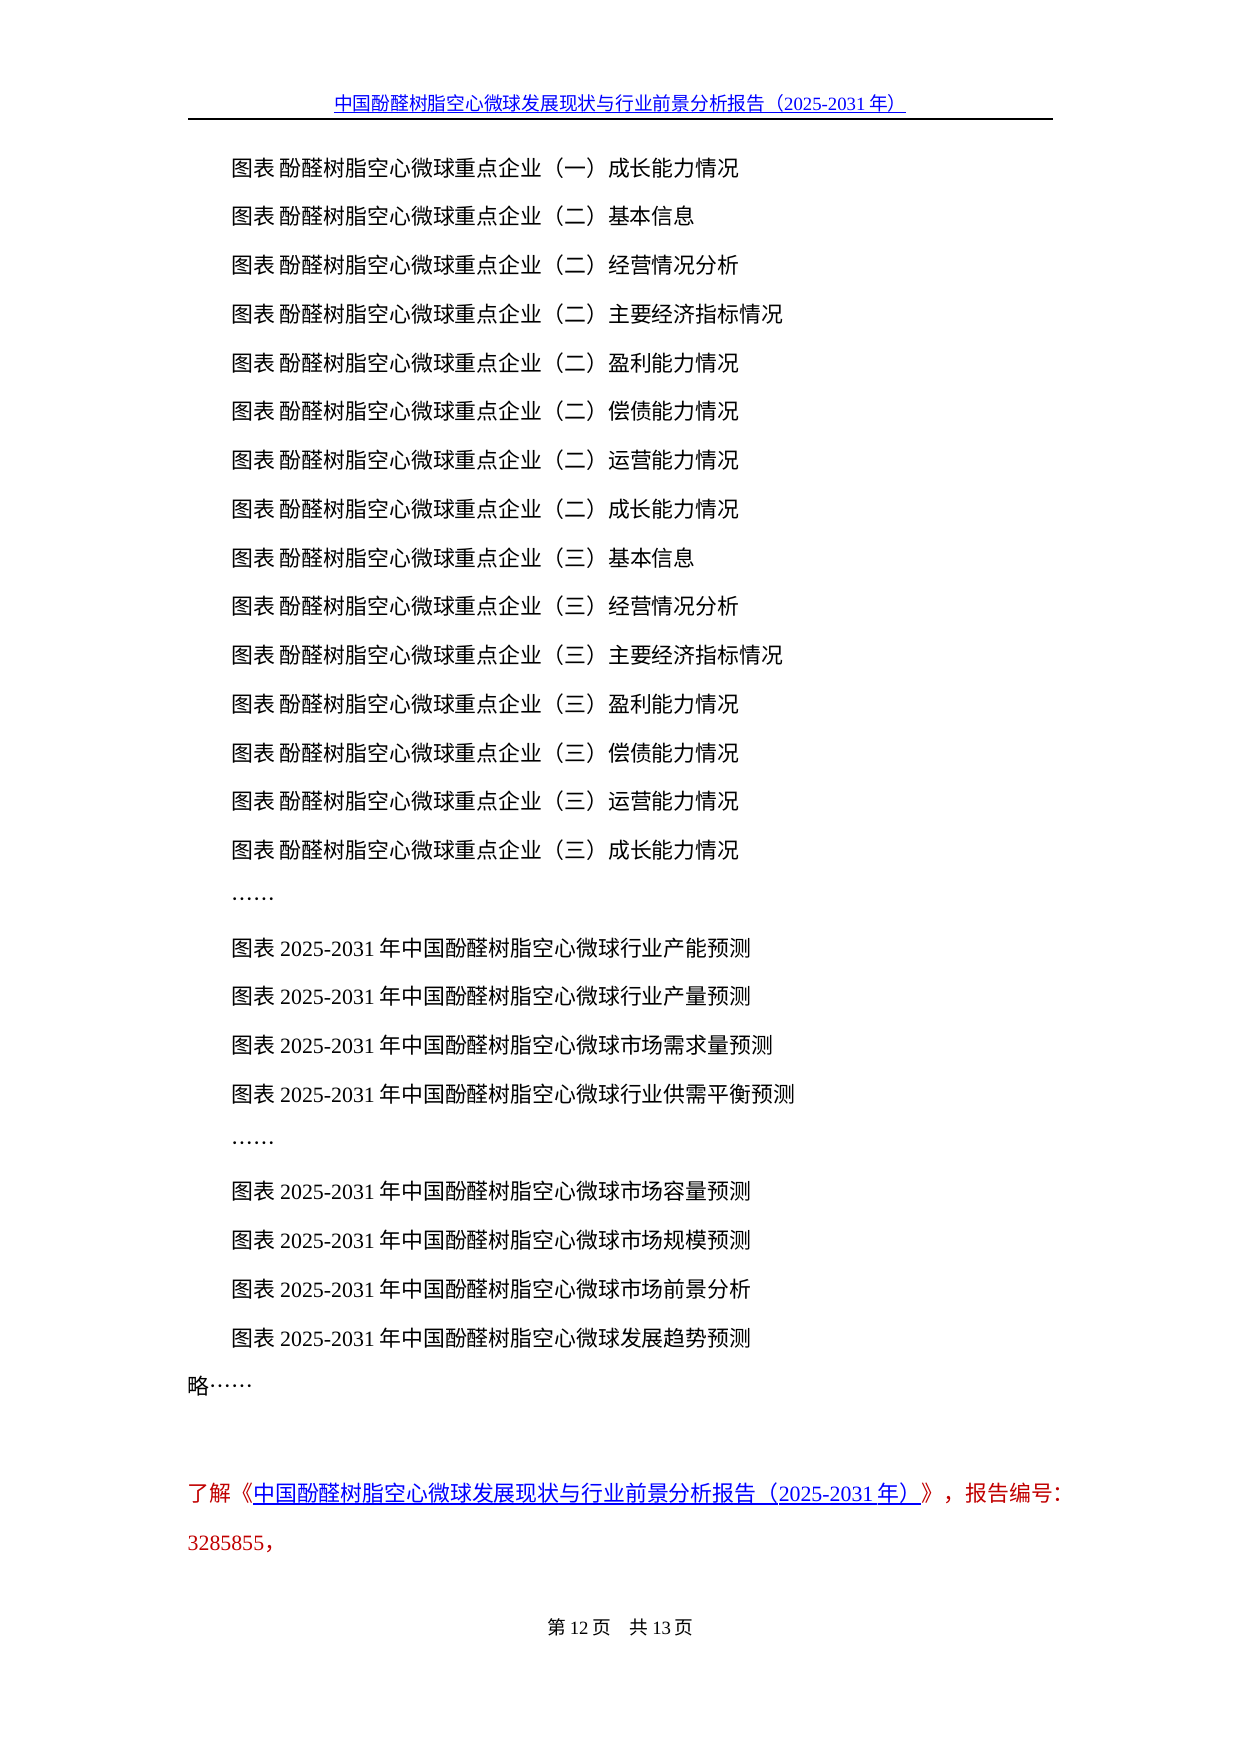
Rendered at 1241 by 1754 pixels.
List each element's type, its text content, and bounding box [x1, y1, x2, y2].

text 了解《中国酚醛树脂空心微球发展现状与行业前景分析报告（2025-2031年）》，报告编号：3285855， [187, 1475, 1053, 1557]
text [187, 150, 1053, 1401]
